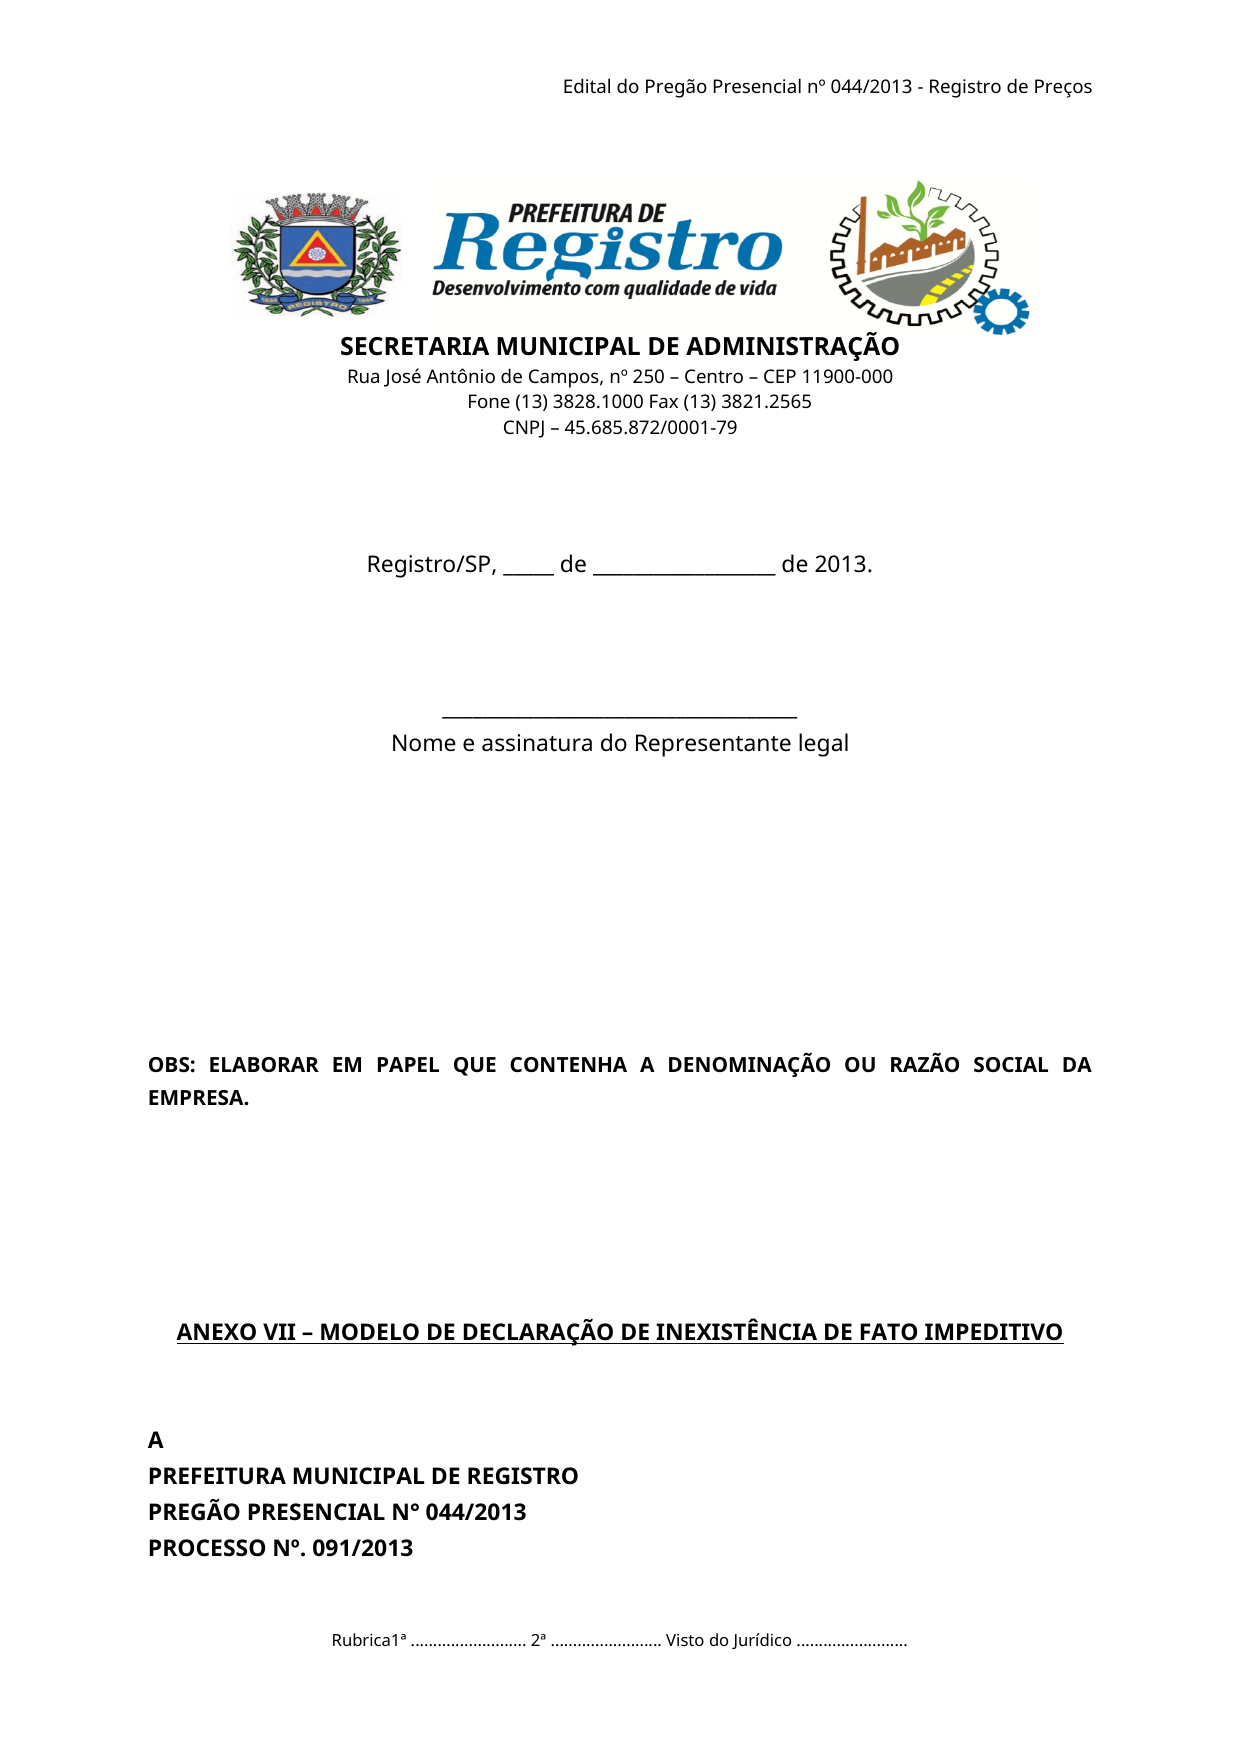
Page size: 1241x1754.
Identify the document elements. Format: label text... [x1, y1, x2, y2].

text PREGÃO PRESENCIAL N° 044/2013 [148, 1496, 1092, 1527]
text PREFEITURA MUNICIPAL DE REGISTRO [148, 1460, 1092, 1491]
picture [193, 179, 1047, 335]
text A [148, 1424, 1092, 1455]
text ___________________________________ [148, 691, 1092, 722]
text Nome e assinatura do Representante legal [148, 727, 1092, 758]
subtitle Registro/SP, _____ de __________________ de 2013. [148, 547, 1092, 579]
text ANEXO VII – MODELO DE DECLARAÇÃO DE INEXISTÊNCIA DE FATO IMPEDITIVO [148, 1316, 1092, 1348]
text PROCESSO Nº. 091/2013 [148, 1532, 1092, 1563]
text OBS: ELABORAR EM PAPEL QUE CONTENHA A DENOMINAÇÃO OU RAZÃO SOCIAL DA EMPRESA. [148, 1051, 1092, 1112]
